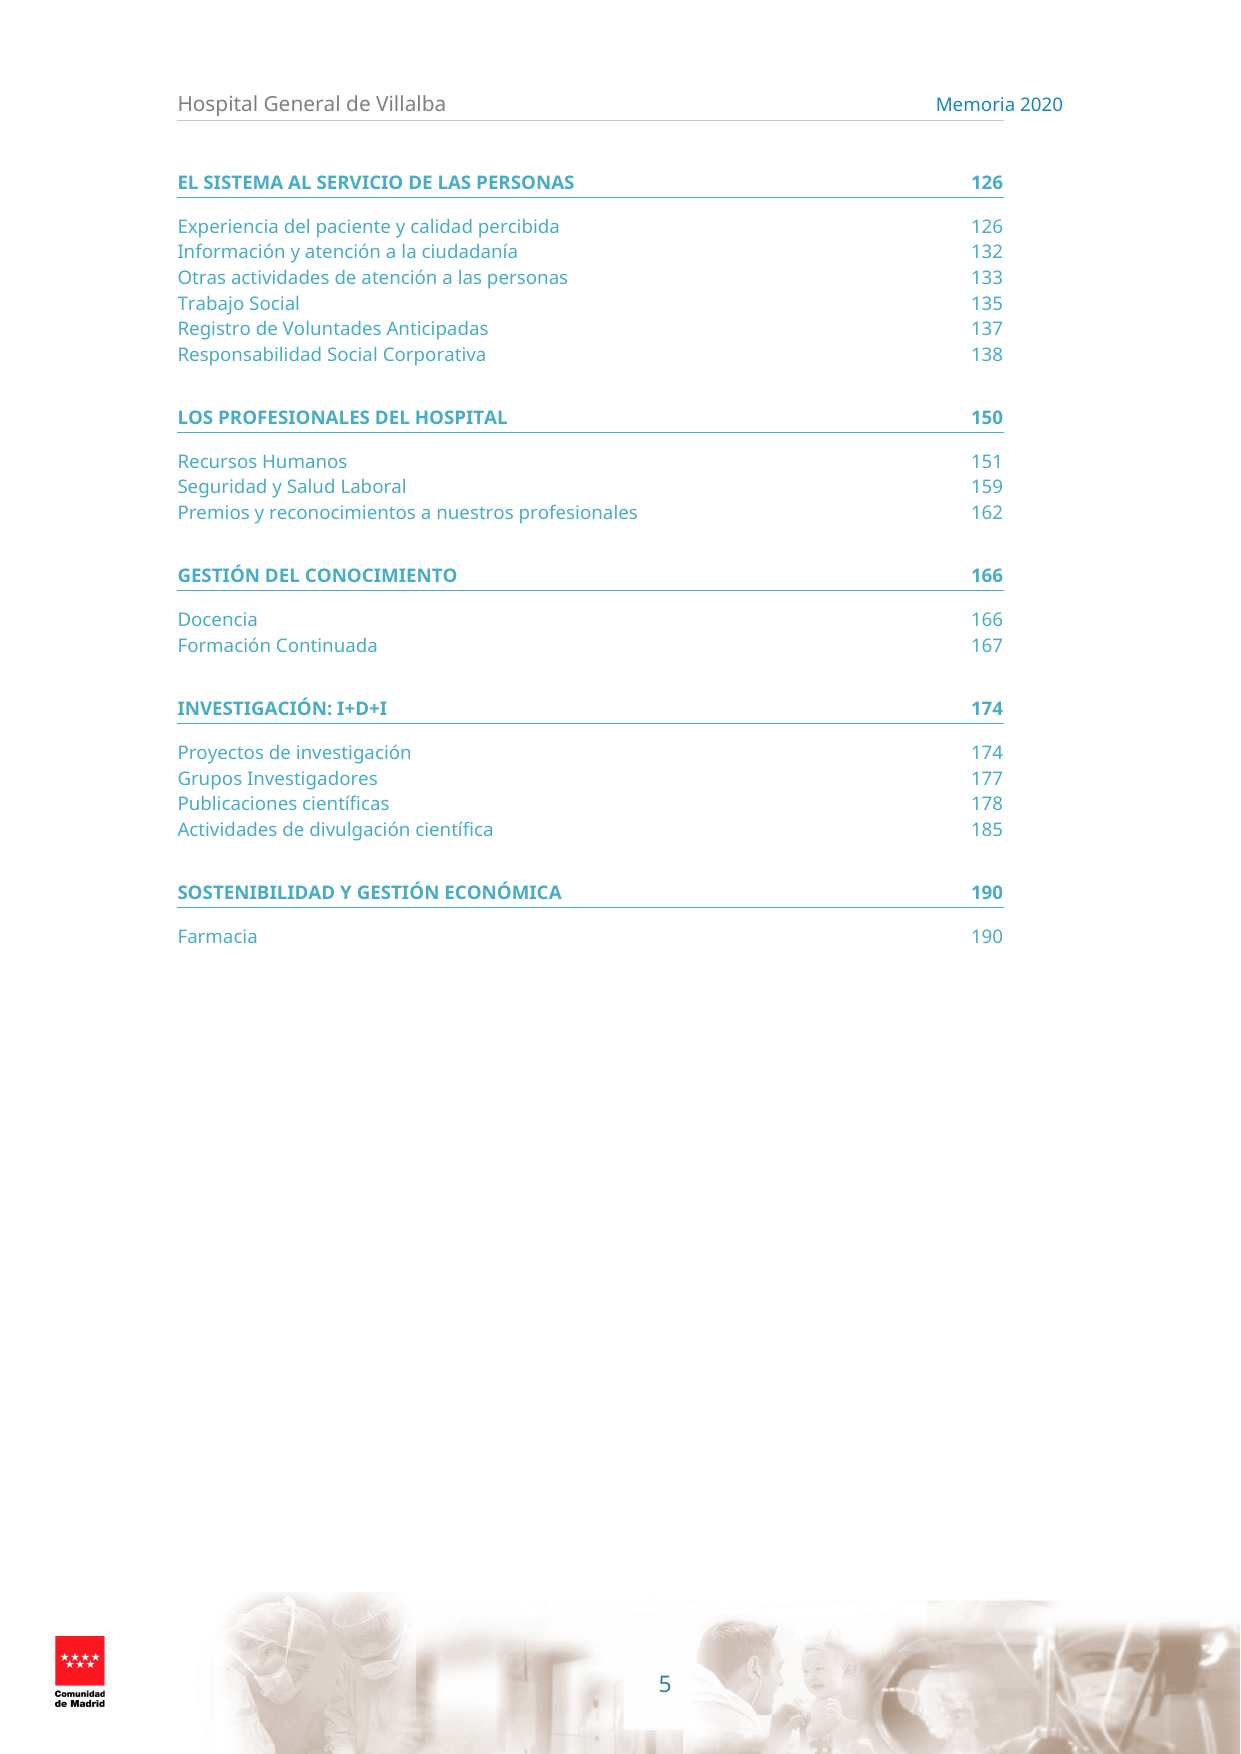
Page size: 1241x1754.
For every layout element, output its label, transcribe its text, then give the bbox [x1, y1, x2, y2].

text Trabajo Social 135 [177, 290, 1004, 315]
text Grupos Investigadores 177 [177, 765, 1004, 791]
text Sostenibilidad y gestión económica 190 [177, 879, 1004, 907]
text Actividades de divulgación científica 185 [177, 816, 1004, 842]
text Registro de Voluntades Anticipadas 137 [177, 315, 1004, 341]
text Responsabilidad Social Corporativa 138 [177, 341, 1004, 366]
text El Sistema al Servicio de las Personas 126 [177, 169, 1004, 197]
text Información y atención a la ciudadanía 132 [177, 239, 1004, 264]
text Seguridad y Salud Laboral 159 [177, 474, 1004, 499]
text Publicaciones científicas 178 [177, 791, 1004, 816]
text Los Profesionales del Hospital 150 [177, 404, 1004, 432]
picture [38, 1592, 1241, 1754]
text Experiencia del paciente y calidad percibida 126 [177, 213, 1004, 239]
text Proyectos de investigación 174 [177, 740, 1004, 765]
text Otras actividades de atención a las personas 133 [177, 264, 1004, 290]
text Investigación: I+D+i 174 [177, 695, 1004, 723]
text Farmacia 190 [177, 924, 1004, 949]
text Premios y reconocimientos a nuestros profesionales 162 [177, 499, 1004, 525]
text Recursos Humanos 151 [177, 448, 1004, 474]
text Gestión del Conocimiento 166 [177, 562, 1004, 590]
text Formación Continuada 167 [177, 632, 1004, 658]
text Docencia 166 [177, 607, 1004, 632]
